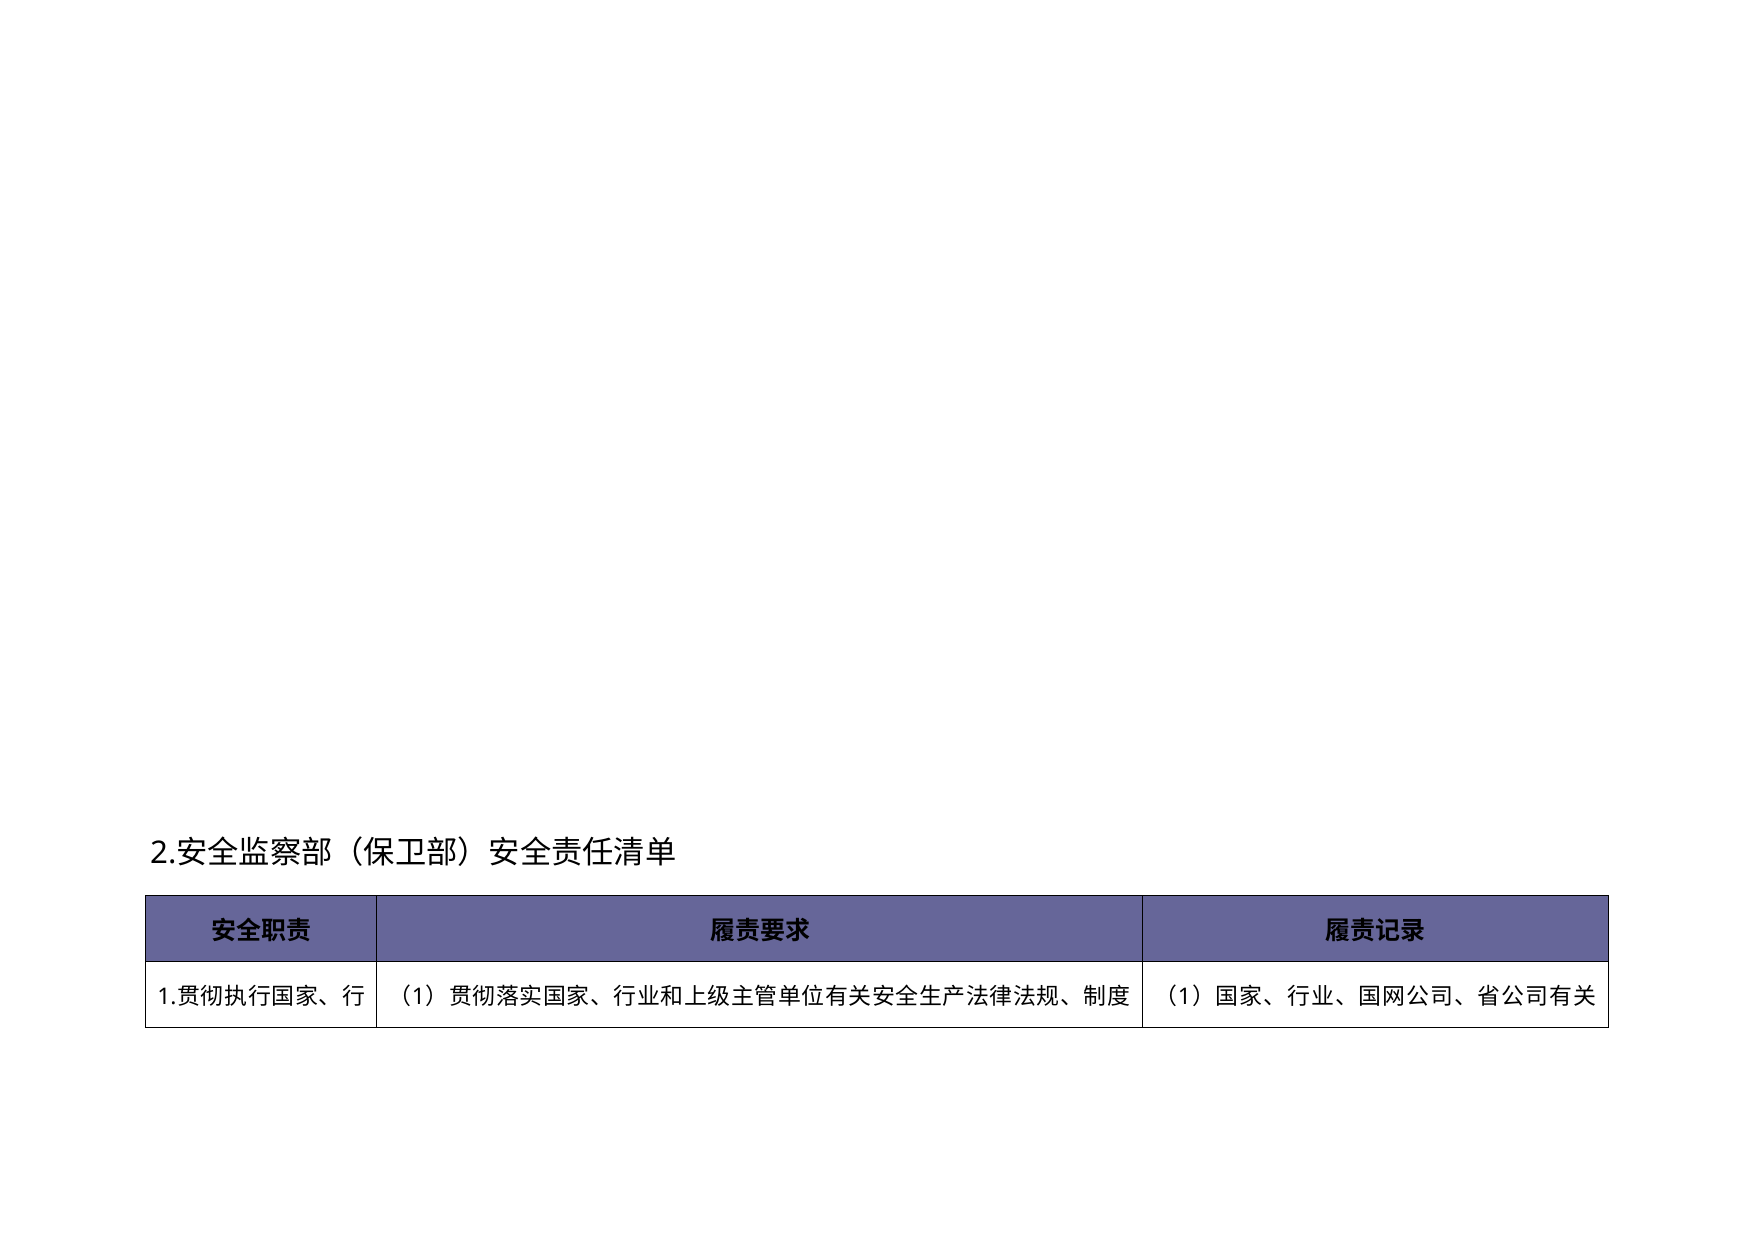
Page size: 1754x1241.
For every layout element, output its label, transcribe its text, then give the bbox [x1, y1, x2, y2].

table_header 安全职责 [146, 896, 376, 961]
text 2.安全监察部（保卫部）安全责任清单 [150, 818, 1604, 883]
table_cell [1143, 962, 1608, 1027]
table_header 履责记录 [1143, 896, 1608, 961]
table_header 履责要求 [377, 896, 1142, 961]
table_cell 1.贯彻执行国家、行业、上级有关安全法规制度及工作要求，落实公司有关工作部署 [146, 962, 376, 1027]
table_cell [377, 962, 1142, 1027]
